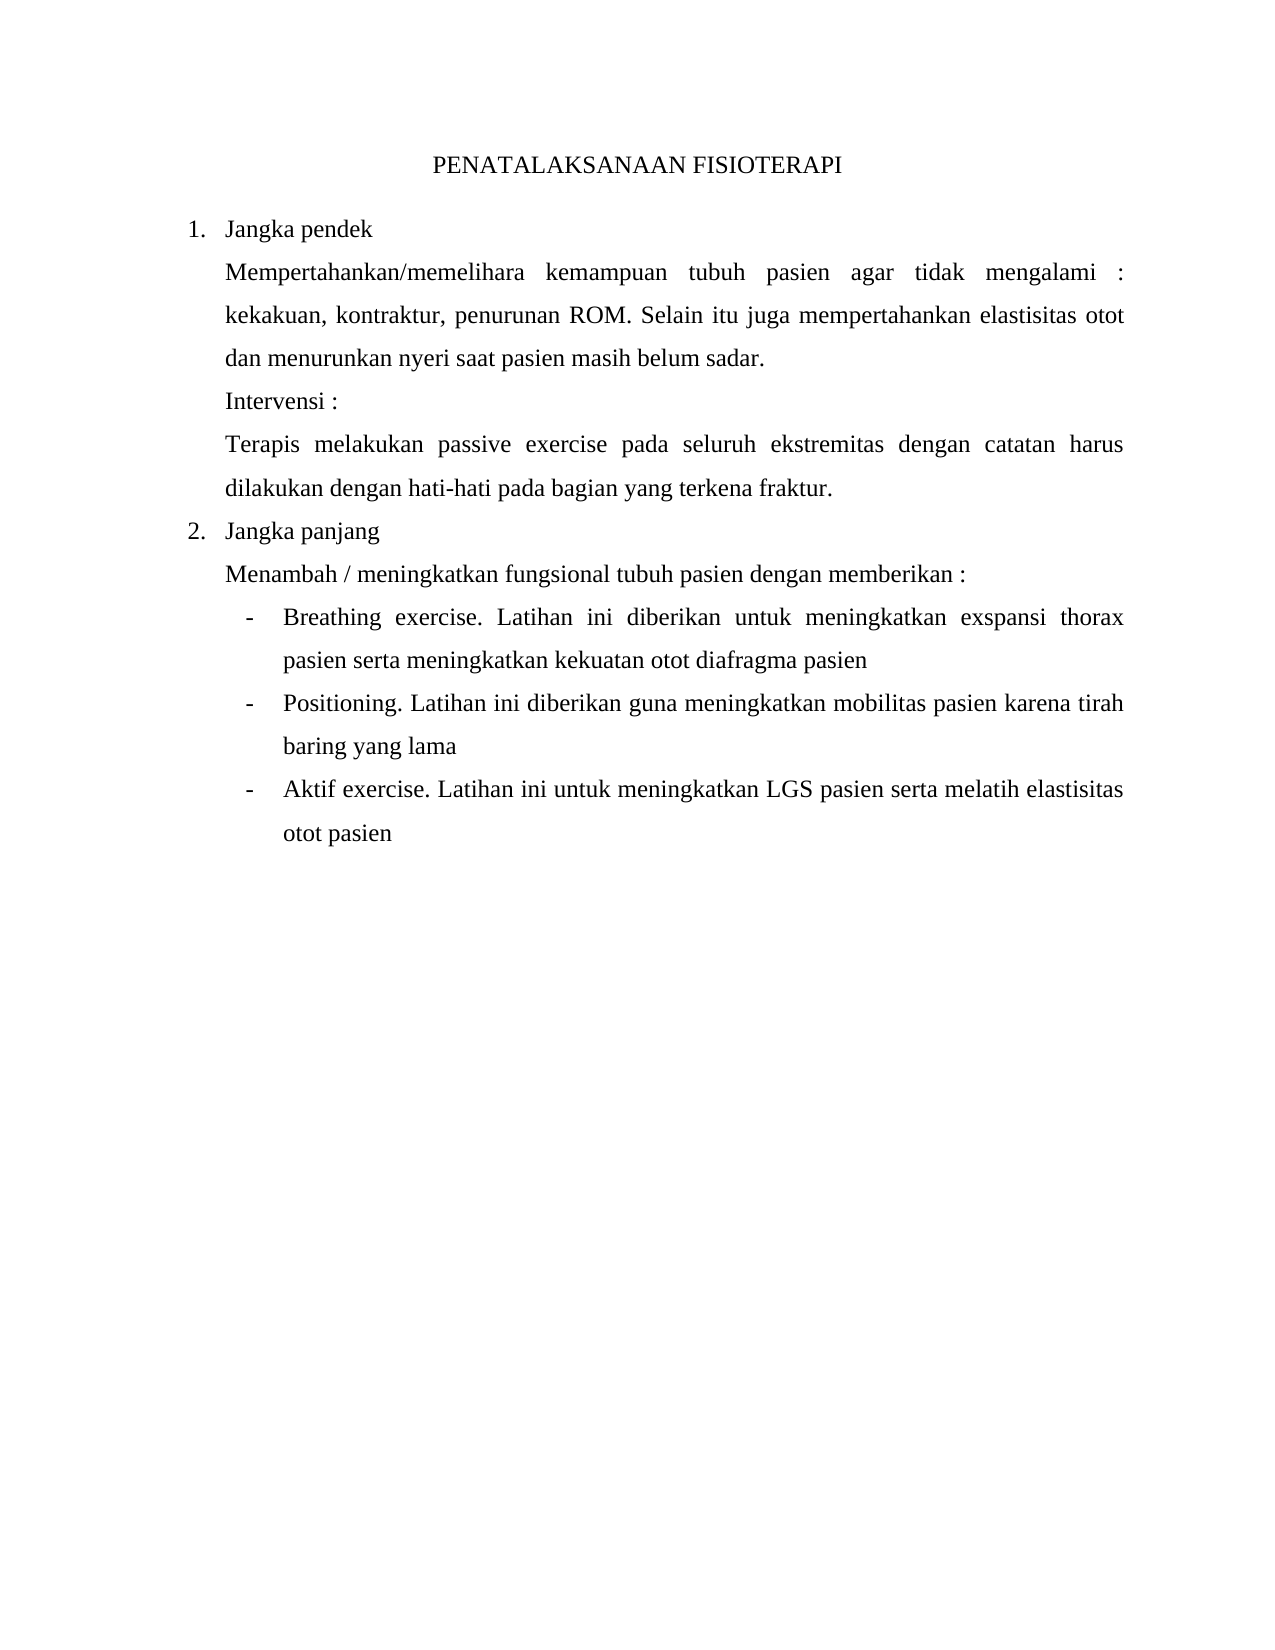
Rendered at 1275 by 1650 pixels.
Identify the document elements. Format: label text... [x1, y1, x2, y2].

list Mempertahankan/memelihara kemampuan tubuh pasien agar tidak mengalami : kekakuan, kontraktur, penurunan ROM. Selain itu juga mempertahankan elastisitas otot dan menurunkan nyeri saat pasien masih belum sadar. [225, 257, 1125, 372]
list Positioning. Latihan ini diberikan guna meningkatkan mobilitas pasien karena tirah baring yang lama [245, 688, 1125, 760]
list Breathing exercise. Latihan ini diberikan untuk meningkatkan exspansi thorax pasien serta meningkatkan kekuatan otot diafragma pasien [245, 602, 1125, 674]
list Jangka pendek [187, 214, 1125, 243]
list Intervensi : [225, 386, 1125, 415]
list Menambah / meningkatkan fungsional tubuh pasien dengan memberikan : [225, 559, 1125, 588]
text PENATALAKSANAAN FISIOTERAPI [150, 150, 1125, 179]
list Jangka panjang [187, 516, 1125, 544]
list Aktif exercise. Latihan ini untuk meningkatkan LGS pasien serta melatih elastisitas otot pasien [245, 774, 1125, 846]
list Terapis melakukan passive exercise pada seluruh ekstremitas dengan catatan harus dilakukan dengan hati-hati pada bagian yang terkena fraktur. [225, 429, 1125, 501]
